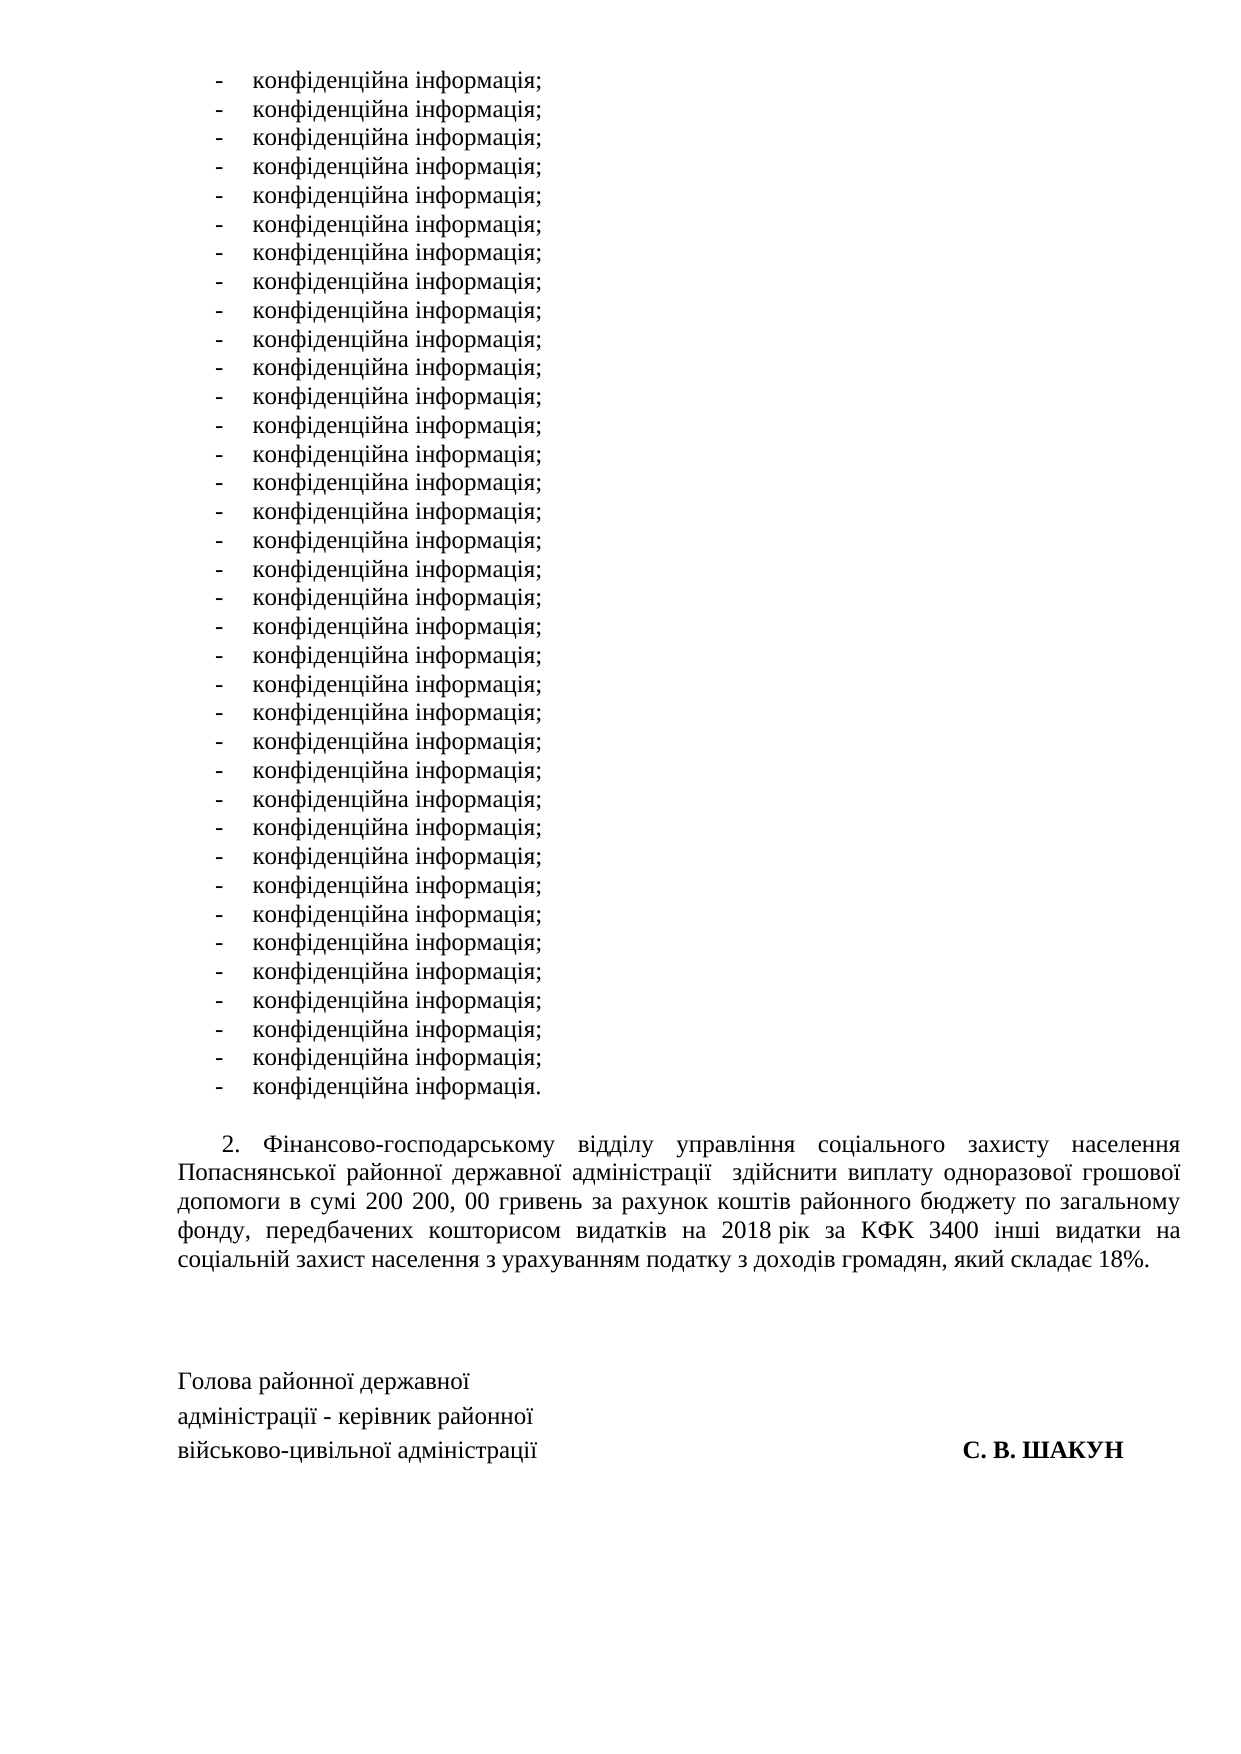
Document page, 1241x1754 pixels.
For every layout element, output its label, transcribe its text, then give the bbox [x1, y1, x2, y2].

text військово-цивільної адміністрації С. В. ШАКУН [177, 1435, 1181, 1464]
list конфіденційна інформація; [215, 899, 1181, 927]
list конфіденційна інформація; [215, 496, 1181, 525]
list конфіденційна інформація; [215, 381, 1181, 410]
text адміністрації - керівник районної [177, 1401, 1181, 1430]
text 2. Фінансово-господарському відділу управління соціального захисту населення Попаснянської районної державної адміністрації здійснити виплату одноразової грошової допомоги в сумі 200 200, 00 гривень за рахунок коштів районного бюджету по загальному фонду, передбачених кошторисом видатків на 2018 рік за КФК 3400 інші видатки на соціальній захист населення з урахуванням податку з доходів громадян, який складає 18%. [177, 1129, 1181, 1272]
list конфіденційна інформація; [215, 755, 1181, 784]
list конфіденційна інформація; [215, 1042, 1181, 1071]
list конфіденційна інформація; [215, 697, 1181, 726]
list конфіденційна інформація; [215, 324, 1181, 352]
list конфіденційна інформація; [215, 640, 1181, 669]
list конфіденційна інформація; [215, 927, 1181, 956]
list конфіденційна інформація; [215, 266, 1181, 295]
list конфіденційна інформація; [215, 611, 1181, 640]
list конфіденційна інформація; [215, 410, 1181, 439]
list конфіденційна інформація; [215, 841, 1181, 870]
text Голова районної державної [177, 1366, 1181, 1395]
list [215, 65, 1181, 94]
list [215, 94, 1181, 122]
list конфіденційна інформація; [215, 985, 1181, 1014]
list конфіденційна інформація; [215, 180, 1181, 209]
list конфіденційна інформація; [215, 1014, 1181, 1042]
list конфіденційна інформація; [215, 870, 1181, 899]
list конфіденційна інформація; [215, 439, 1181, 467]
list конфіденційна інформація; [215, 209, 1181, 237]
list конфіденційна інформація. [215, 1071, 1181, 1100]
list конфіденційна інформація; [215, 467, 1181, 496]
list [215, 122, 1181, 151]
list конфіденційна інформація; [215, 295, 1181, 324]
list конфіденційна інформація; [215, 669, 1181, 697]
list конфіденційна інформація; [215, 525, 1181, 554]
list конфіденційна інформація; [215, 151, 1181, 180]
list конфіденційна інформація; [215, 582, 1181, 611]
list конфіденційна інформація; [215, 784, 1181, 812]
list конфіденційна інформація; [215, 726, 1181, 755]
list конфіденційна інформація; [215, 352, 1181, 381]
list конфіденційна інформація; [215, 237, 1181, 266]
list конфіденційна інформація; [215, 554, 1181, 582]
list конфіденційна інформація; [215, 812, 1181, 841]
list конфіденційна інформація; [215, 956, 1181, 985]
